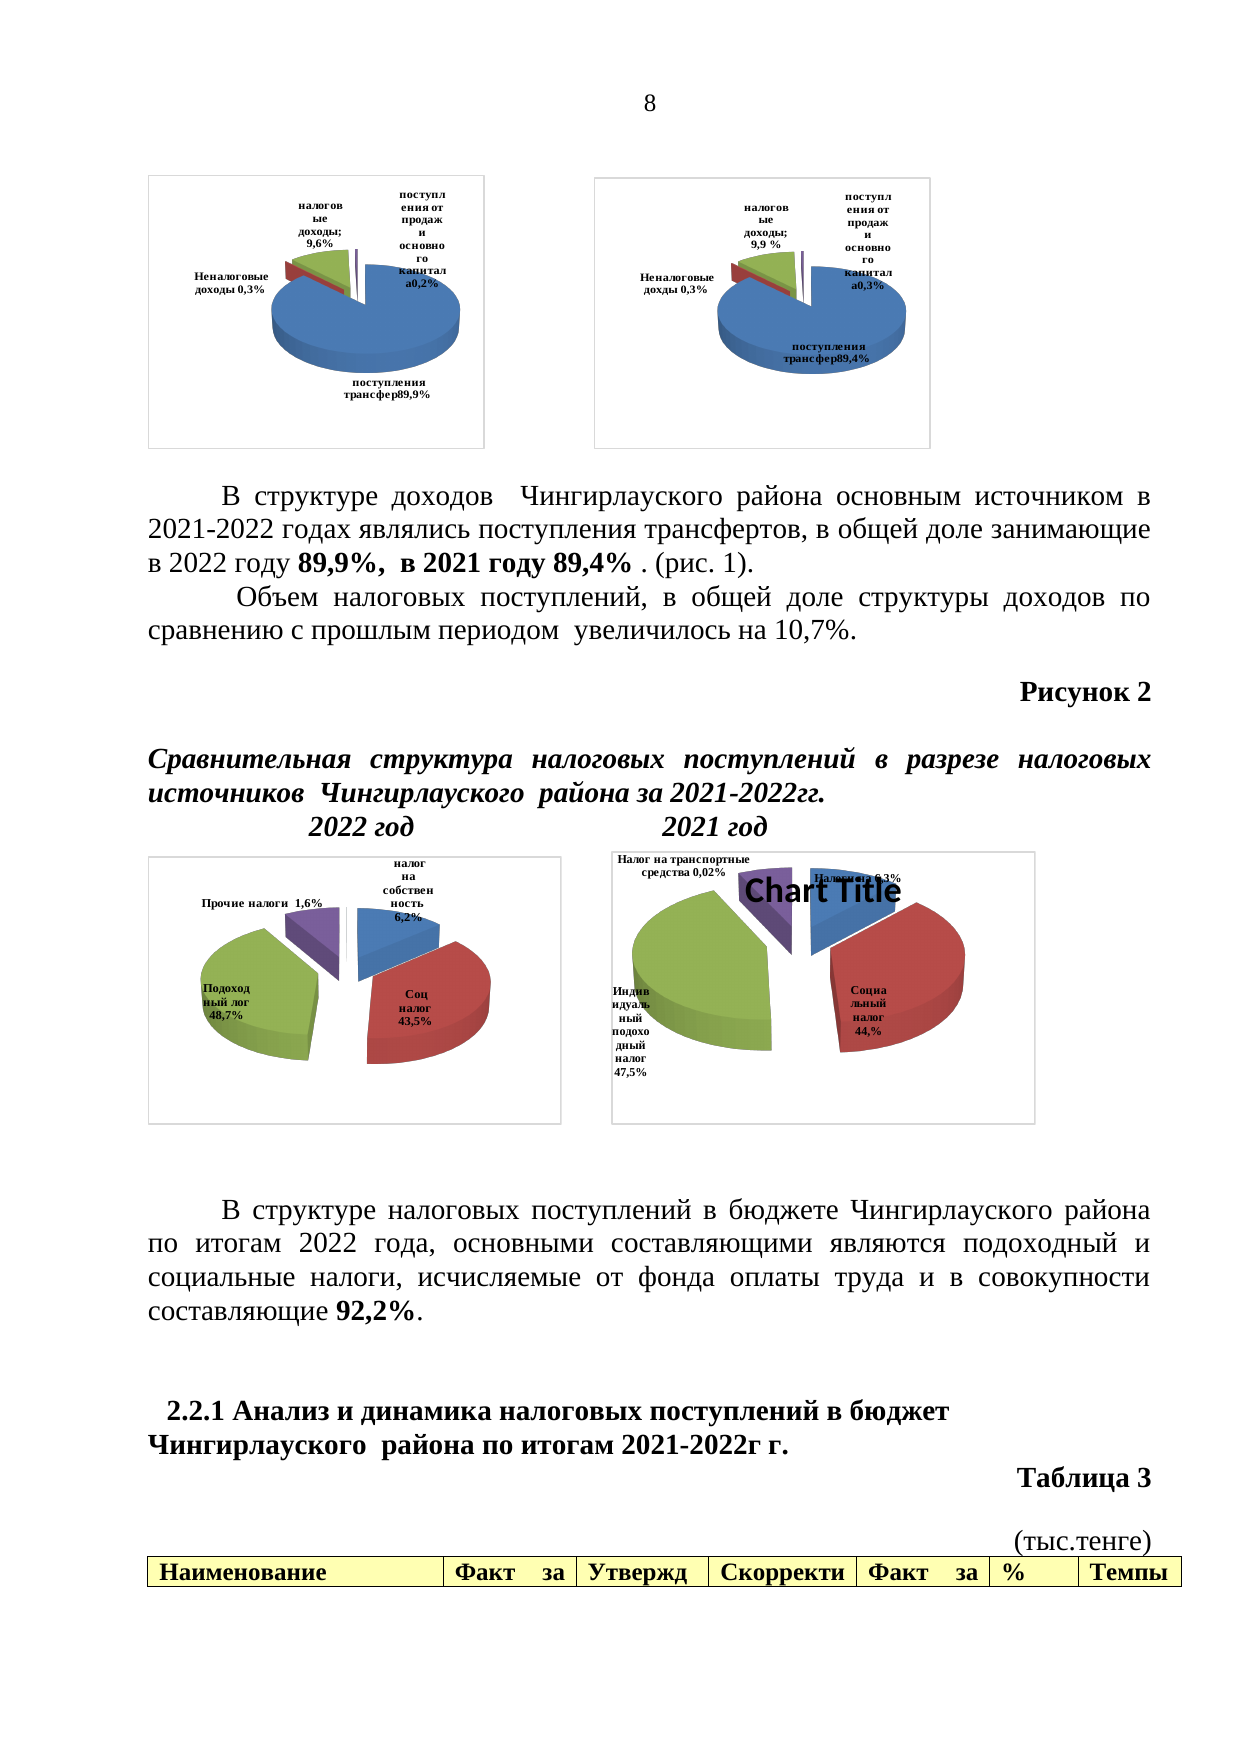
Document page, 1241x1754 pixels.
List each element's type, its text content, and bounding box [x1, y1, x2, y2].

text Объем налоговых поступлений, в общей доле структуры доходов по сравнению с прошлым периодом увеличилось на 10,7%. [148, 579, 1152, 646]
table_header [577, 1557, 708, 1586]
text Рисунок 2 [148, 646, 1152, 708]
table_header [709, 1557, 856, 1586]
text В структуре доходов Чингирлауского района основным источником в 2021-2022 годах являлись поступления трансфертов, в общей доле занимающие в 2022 году 89,9%, в 2021 году 89,4% . (рис. 1). [148, 478, 1152, 579]
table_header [1079, 1557, 1181, 1586]
text В структуре налоговых поступлений в бюджете Чингирлауского района по итогам 2022 года, основными составляющими являются подоходный и социальные налоги, исчисляемые от фонда оплаты труда и в совокупности составляющие 92,2%. [148, 1192, 1152, 1326]
table_header Факт за 2022 год [857, 1557, 989, 1586]
text Сравнительная структура налоговых поступлений в разрезе налоговых источников Чингирлауского района за 2021-2022гг. [148, 742, 1152, 809]
text 2.2.1 Анализ и динамика налоговых поступлений в бюджет Чингирлауского района по итогам 2021-2022г г. [148, 1393, 1152, 1460]
text (тыс.тенге) [148, 1494, 1152, 1556]
table_header Факт за 2021 год [444, 1557, 576, 1586]
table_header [148, 1557, 443, 1586]
text Таблица 3 [148, 1460, 1152, 1494]
text 2022 год 2021 год [148, 809, 1152, 842]
table_header % исполнения [990, 1557, 1078, 1586]
